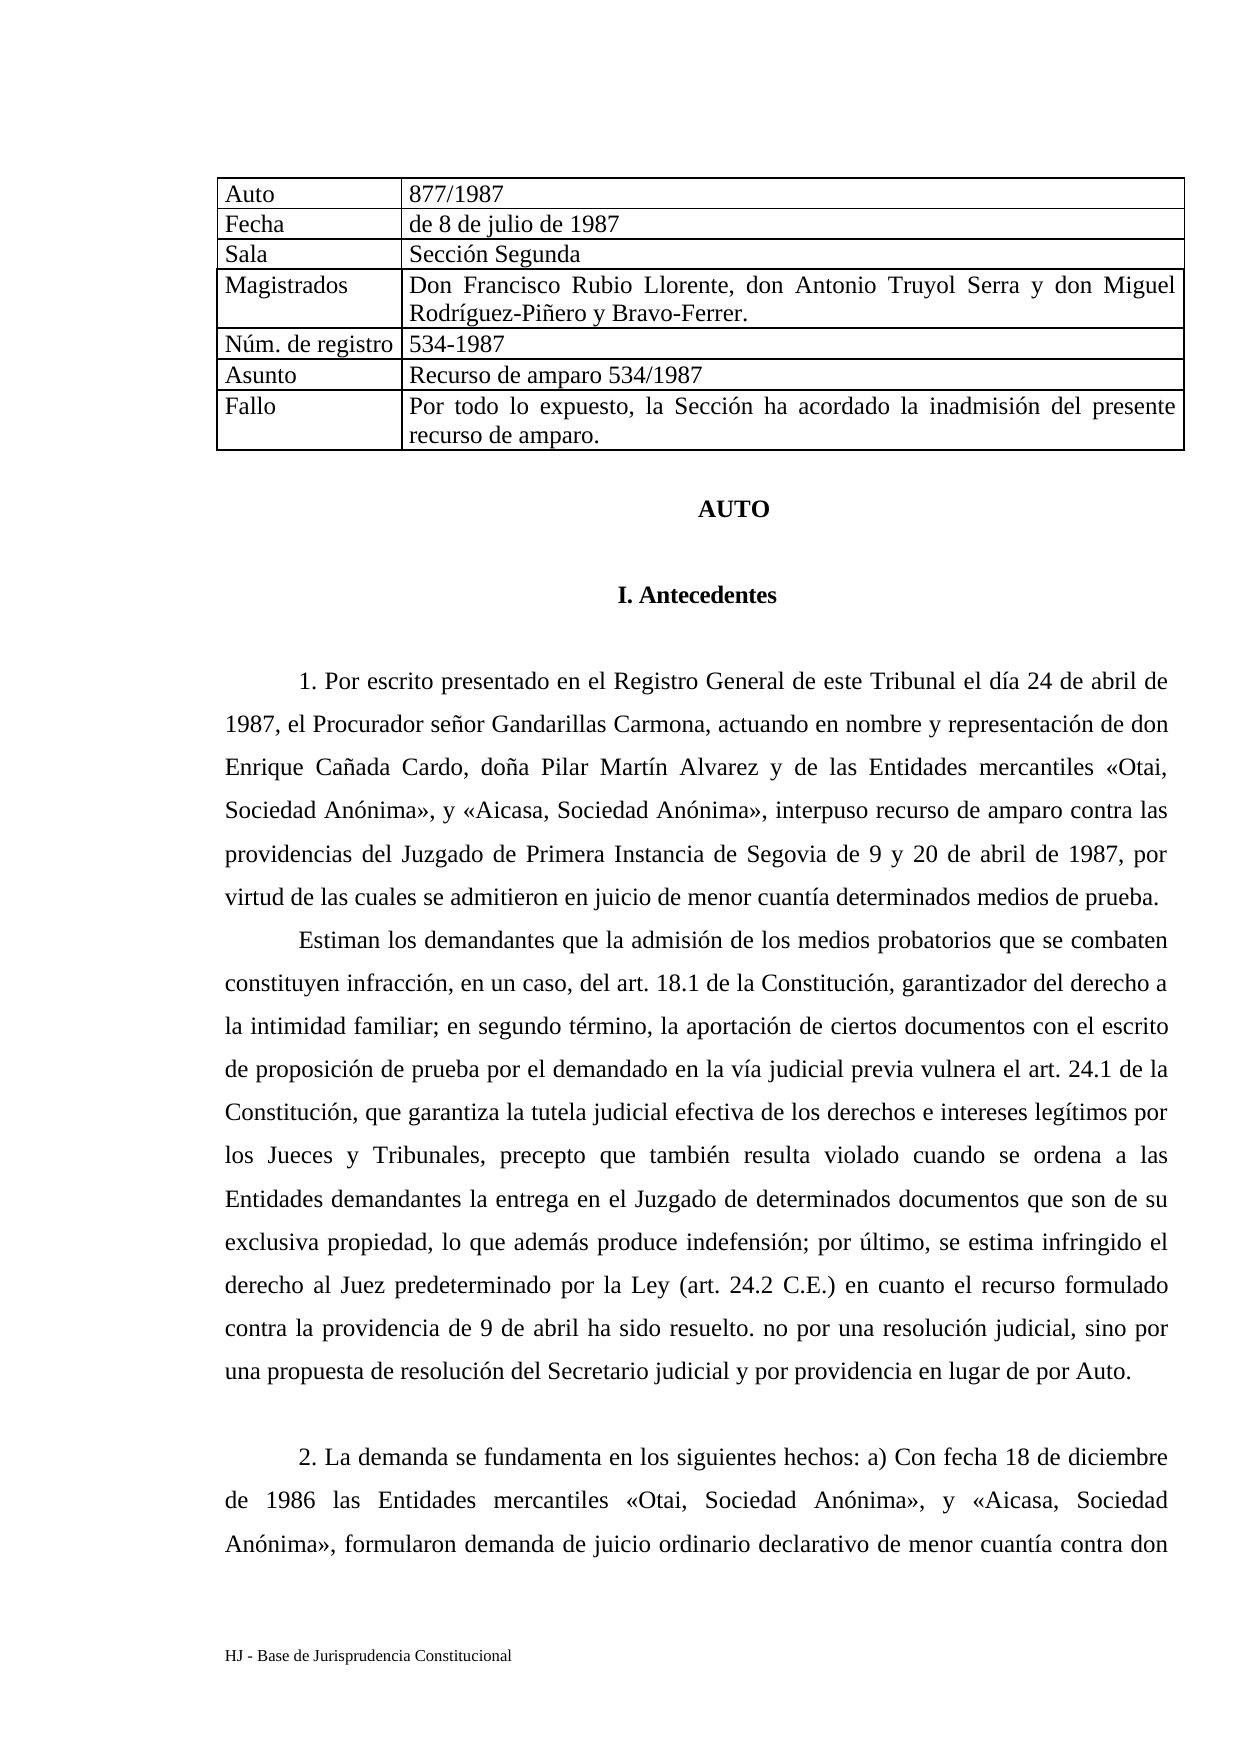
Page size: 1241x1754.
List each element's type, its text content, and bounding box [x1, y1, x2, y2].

table_cell Sala [218, 240, 401, 268]
table_cell 534-1987 [403, 329, 1183, 358]
table_cell Núm. de registro [218, 329, 401, 358]
table_cell Fecha [218, 209, 401, 238]
text I. Antecedentes [224, 580, 1169, 609]
text Estiman los demandantes que la admisión de los medios probatorios que se combaten constituyen infracción, en un caso, del art. 18.1 de la Constitución, garantizador del derecho a la intimidad familiar; en segundo término, la aportación de ciertos documentos con el escrito de proposición de prueba por el demandado en la vía judicial previa vulnera el art. 24.1 de la Constitución, que garantiza la tutela judicial efectiva de los derechos e intereses legítimos por los Jueces y Tribunales, precepto que también resulta violado cuando se ordena a las Entidades demandantes la entrega en el Juzgado de determinados documentos que son de su exclusiva propiedad, lo que además produce indefensión; por último, se estima infringido el derecho al Juez predeterminado por la Ley (art. 24.2 C.E.) en cuanto el recurso formulado contra la providencia de 9 de abril ha sido resuelto. no por una resolución judicial, sino por una propuesta de resolución del Secretario judicial y por providencia en lugar de por Auto. [224, 925, 1169, 1385]
text AUTO [224, 494, 1169, 522]
table_header Auto [218, 179, 401, 207]
table_cell de 8 de julio de 1987 [402, 209, 1184, 238]
table_cell Recurso de amparo 534/1987 [403, 360, 1183, 389]
table_cell Fallo [218, 391, 401, 448]
text 1. Por escrito presentado en el Registro General de este Tribunal el día 24 de abril de 1987, el Procurador señor Gandarillas Carmona, actuando en nombre y representación de don Enrique Cañada Cardo, doña Pilar Martín Alvarez y de las Entidades mercantiles «Otai, Sociedad Anónima», y «Aicasa, Sociedad Anónima», interpuso recurso de amparo contra las providencias del Juzgado de Primera Instancia de Segovia de 9 y 20 de abril de 1987, por virtud de las cuales se admitieron en juicio de menor cuantía determinados medios de prueba. [224, 666, 1169, 911]
table_cell Sección Segunda [402, 240, 1184, 268]
table_cell Por todo lo expuesto, la Sección ha acordado la inadmisión del presente recurso de amparo. [403, 391, 1183, 448]
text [224, 1442, 1169, 1557]
table_cell Don Francisco Rubio Llorente, don Antonio Truyol Serra y don Miguel Rodríguez-Piñero y Bravo-Ferrer. [403, 270, 1183, 327]
table_cell Magistrados [218, 270, 401, 327]
table_cell Asunto [218, 360, 401, 389]
table_header 877/1987 [402, 179, 1184, 207]
